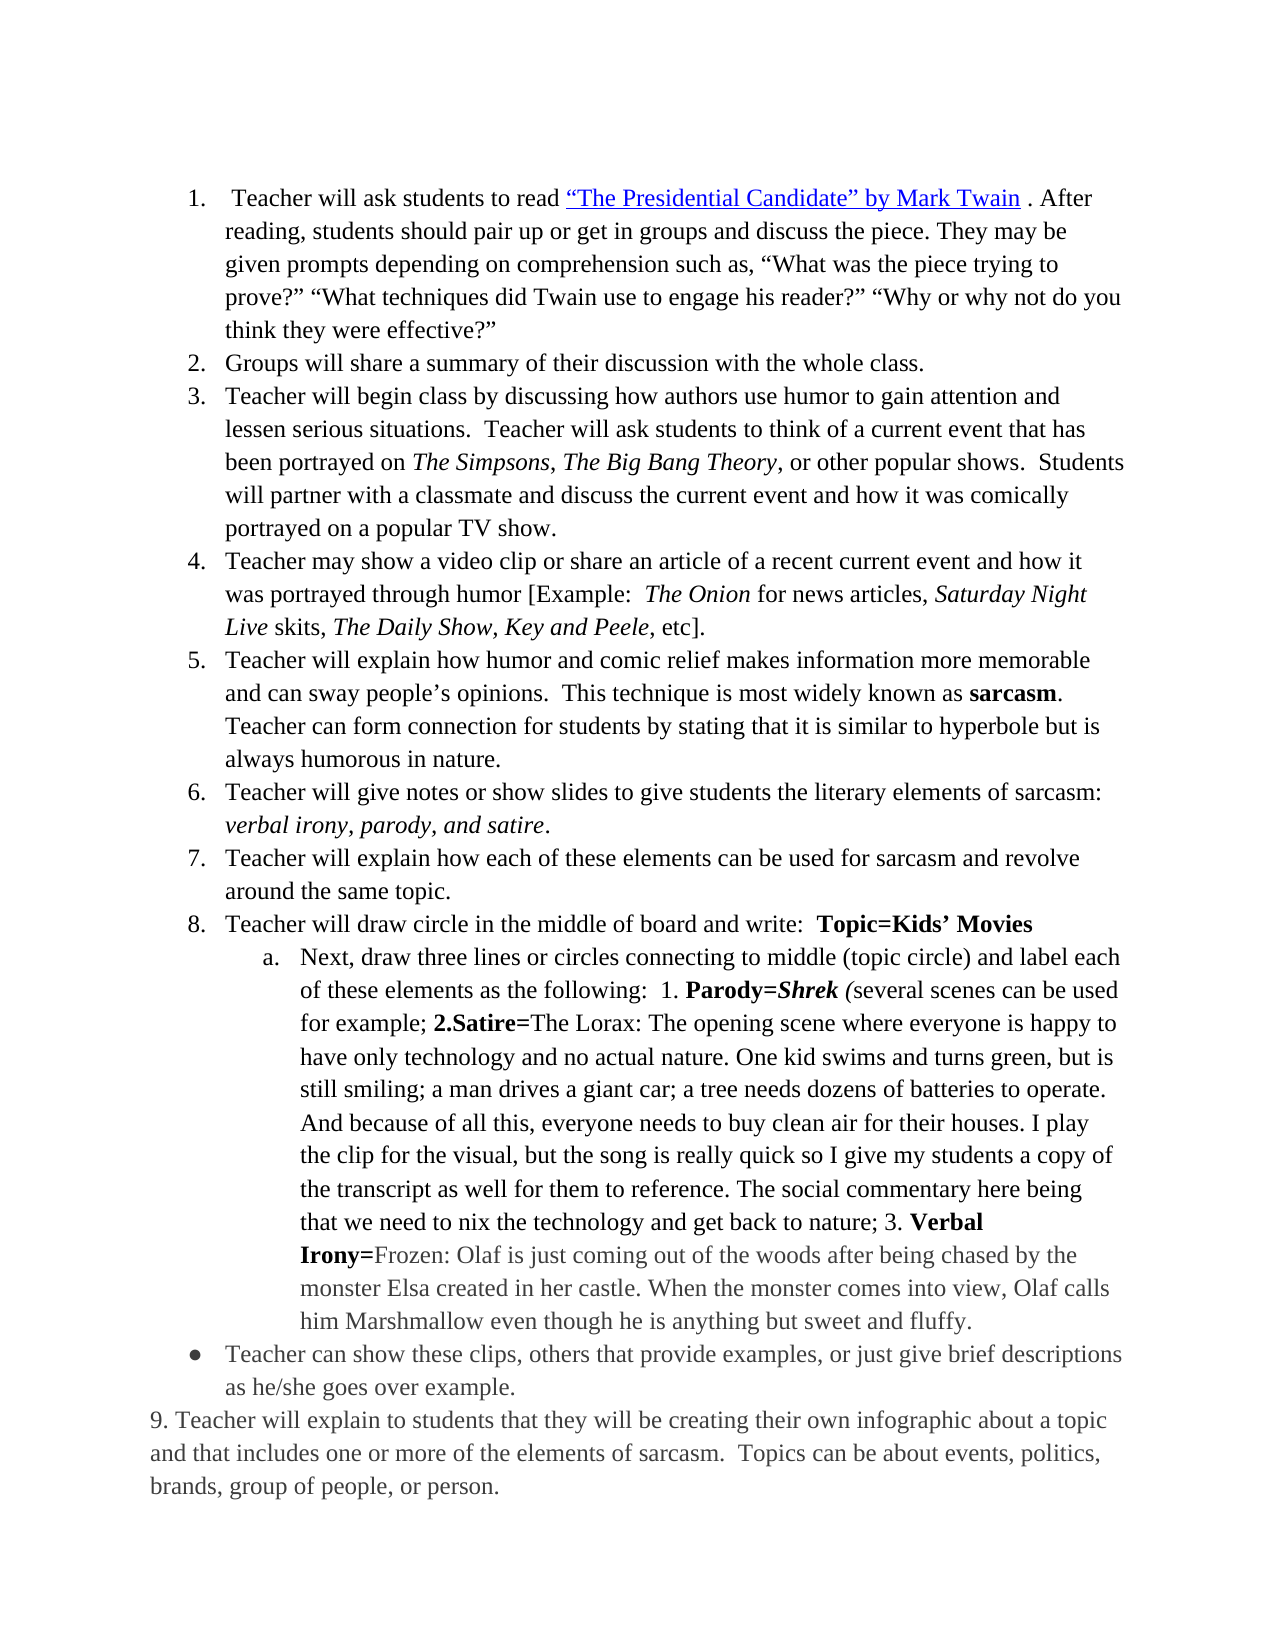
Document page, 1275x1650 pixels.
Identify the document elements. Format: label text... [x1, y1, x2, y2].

list Teacher will ask students to read “The Presidential Candidate” by Mark Twain . After reading, students should pair up or get in groups and discuss the piece. They may be given prompts depending on comprehension such as, “What was the piece trying to prove?” “What techniques did Twain use to engage his reader?” “Why or why not do you think they were effective?” [187, 183, 1125, 344]
list Groups will share a summary of their discussion with the whole class. [187, 348, 1125, 377]
list Teacher can show these clips, others that provide examples, or just give brief descriptions as he/she goes over example. [187, 1339, 1125, 1401]
list Teacher will draw circle in the middle of board and write: Topic=Kids’ Movies [187, 909, 1125, 938]
list Teacher will give notes or show slides to give students the literary elements of sarcasm: verbal irony, parody, and satire. [187, 777, 1125, 839]
list Teacher will begin class by discussing how authors use humor to gain attention and lessen serious situations. Teacher will ask students to think of a current event that has been portrayed on The Simpsons, The Big Bang Theory, or other popular shows. Students will partner with a classmate and discuss the current event and how it was comically portrayed on a popular TV show. [187, 381, 1125, 542]
list Next, draw three lines or circles connecting to middle (topic circle) and label each of these elements as the following: 1. Parody=Shrek (several scenes can be used for example; 2.Satire=The Lorax: The opening scene where everyone is happy to have only technology and no actual nature. One kid swims and turns green, but is still smiling; a man drives a giant car; a tree needs dozens of batteries to operate. And because of all this, everyone needs to buy clean air for their houses. I play the clip for the visual, but the song is really quick so I give my students a copy of the transcript as well for them to reference. The social commentary here being that we need to nix the technology and get back to nature; 3. Verbal Irony=Frozen: Olaf is just coming out of the woods after being chased by the monster Elsa created in her castle. When the monster comes into view, Olaf calls him Marshmallow even though he is anything but sweet and fluffy. [262, 942, 1125, 1334]
list Teacher may show a video clip or share an article of a recent current event and how it was portrayed through humor [Example: The Onion for news articles, Saturday Night Live skits, The Daily Show, Key and Peele, etc]. [187, 546, 1125, 641]
list Teacher will explain how each of these elements can be used for sarcasm and revolve around the same topic. [187, 843, 1125, 905]
list Teacher will explain how humor and comic relief makes information more memorable and can sway people’s opinions. This technique is most widely known as sarcasm. Teacher can form connection for students by stating that it is similar to hyperbole but is always humorous in nature. [187, 645, 1125, 773]
text 9. Teacher will explain to students that they will be creating their own infographic about a topic and that includes one or more of the elements of sarcasm. Topics can be about events, politics, brands, group of people, or person. [150, 1405, 1125, 1499]
